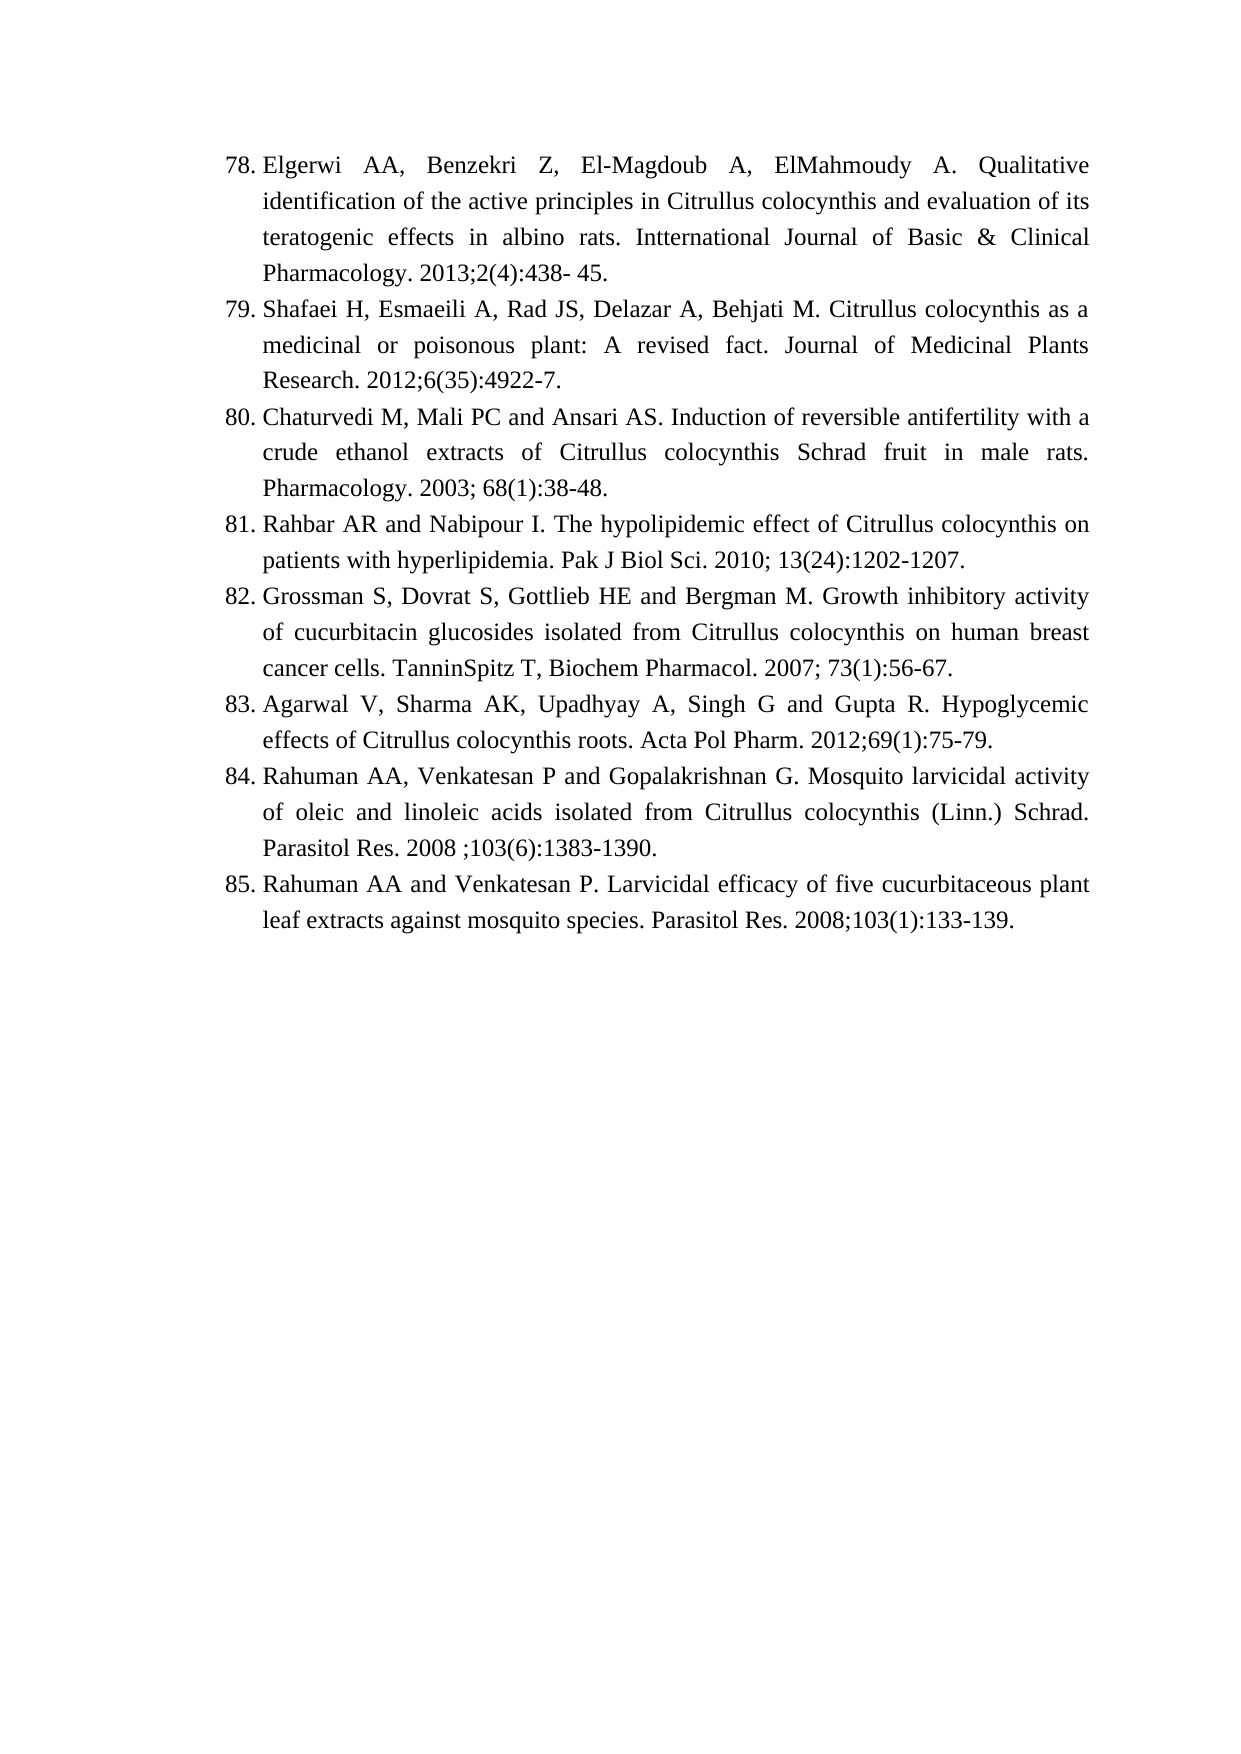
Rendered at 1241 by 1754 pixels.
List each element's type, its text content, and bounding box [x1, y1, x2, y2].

list Rahbar AR and Nabipour I. The hypolipidemic effect of Citrullus colocynthis on patients with hyperlipidemia. Pak J Biol Sci. 2010; 13(24):1202-1207. [225, 509, 1090, 574]
list Agarwal V, Sharma AK, Upadhyay A, Singh G and Gupta R. Hypoglycemic effects of Citrullus colocynthis roots. Acta Pol Pharm. 2012;69(1):75-79. [225, 689, 1090, 754]
list Chaturvedi M, Mali PC and Ansari AS. Induction of reversible antifertility with a crude ethanol extracts of Citrullus colocynthis Schrad fruit in male rats. Pharmacology. 2003; 68(1):38-48. [225, 402, 1090, 502]
list Shafaei H, Esmaeili A, Rad JS, Delazar A, Behjati M. Citrullus colocynthis as a medicinal or poisonous plant: A revised fact. Journal of Medicinal Plants Research. 2012;6(35):4922-7. [225, 294, 1090, 394]
list Elgerwi AA, Benzekri Z, El-Magdoub A, ElMahmoudy A. Qualitative identification of the active principles in Citrullus colocynthis and evaluation of its teratogenic effects in albino rats. Intternational Journal of Basic & Clinical Pharmacology. 2013;2(4):438- 45. [225, 150, 1090, 287]
list Rahuman AA and Venkatesan P. Larvicidal efficacy of five cucurbitaceous plant leaf extracts against mosquito species. Parasitol Res. 2008;103(1):133-139. [225, 869, 1090, 933]
list Rahuman AA, Venkatesan P and Gopalakrishnan G. Mosquito larvicidal activity of oleic and linoleic acids isolated from Citrullus colocynthis (Linn.) Schrad. Parasitol Res. 2008 ;103(6):1383-1390. [225, 761, 1090, 862]
list Grossman S, Dovrat S, Gottlieb HE and Bergman M. Growth inhibitory activity of cucurbitacin glucosides isolated from Citrullus colocynthis on human breast cancer cells. TanninSpitz T, Biochem Pharmacol. 2007; 73(1):56-67. [225, 581, 1090, 682]
